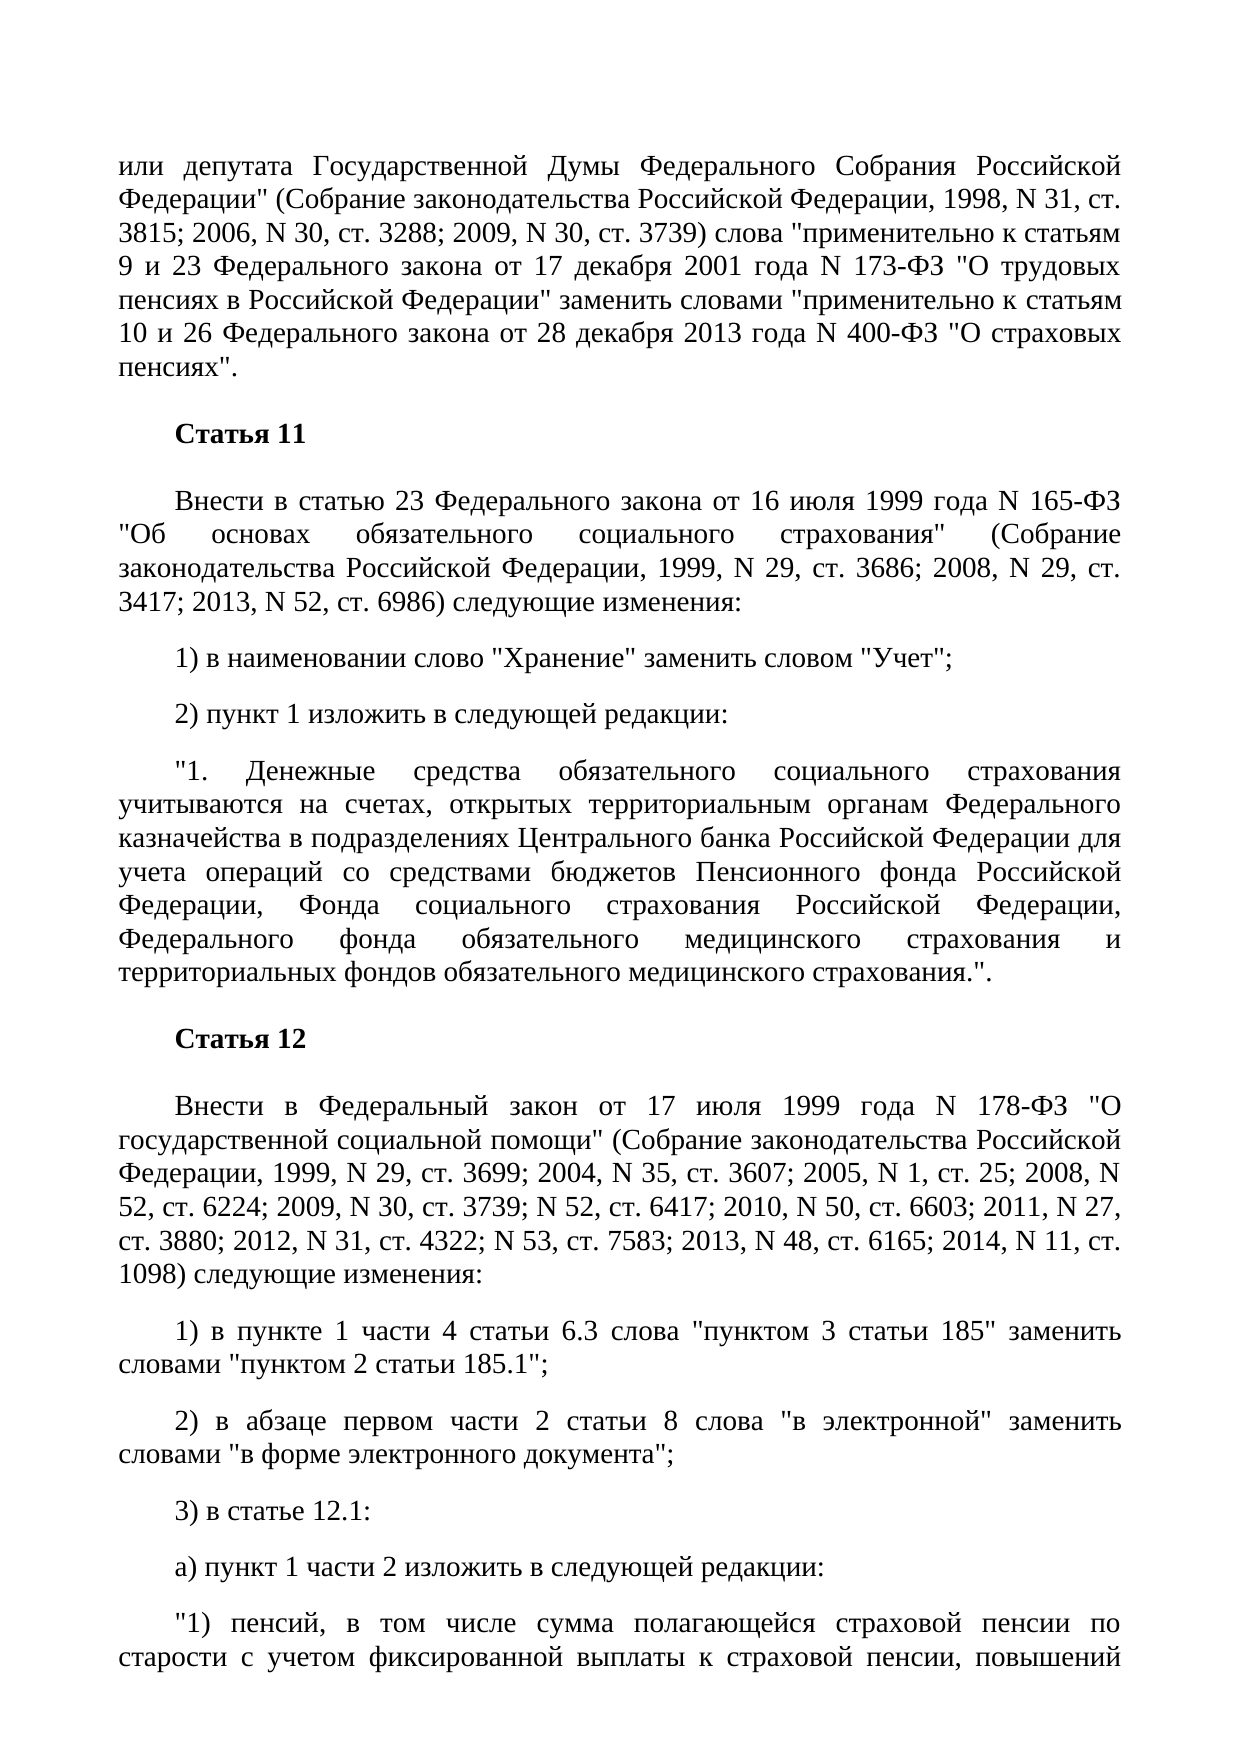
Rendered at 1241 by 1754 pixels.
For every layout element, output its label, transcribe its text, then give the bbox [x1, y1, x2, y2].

title Статья 12 [118, 1021, 1122, 1055]
text 3) в статье 12.1: [118, 1493, 1122, 1526]
text 2) пункт 1 изложить в следующей редакции: [118, 697, 1122, 730]
text "1. Денежные средства обязательного социального страхования учитываются на счетах, открытых территориальным органам Федерального казначейства в подразделениях Центрального банка Российской Федерации для учета операций со средствами бюджетов Пенсионного фонда Российской Федерации, Фонда социального страхования Российской Федерации, Федерального фонда обязательного медицинского страхования и территориальных фондов обязательного медицинского страхования.". [118, 753, 1122, 988]
text 1) в наименовании слово "Хранение" заменить словом "Учет"; [118, 640, 1122, 674]
text Внести в Федеральный закон от 17 июля 1999 года N 178-ФЗ "О государственной социальной помощи" (Собрание законодательства Российской Федерации, 1999, N 29, ст. 3699; 2004, N 35, ст. 3607; 2005, N 1, ст. 25; 2008, N 52, ст. 6224; 2009, N 30, ст. 3739; N 52, ст. 6417; 2010, N 50, ст. 6603; 2011, N 27, ст. 3880; 2012, N 31, ст. 4322; N 53, ст. 7583; 2013, N 48, ст. 6165; 2014, N 11, ст. 1098) следующие изменения: [118, 1088, 1122, 1290]
text 1) в пункте 1 части 4 статьи 6.3 слова "пунктом 3 статьи 185" заменить словами "пунктом 2 статьи 185.1"; [118, 1313, 1122, 1380]
text Внести в статью 23 Федерального закона от 16 июля 1999 года N 165-ФЗ "Об основах обязательного социального страхования" (Собрание законодательства Российской Федерации, 1999, N 29, ст. 3686; 2008, N 29, ст. 3417; 2013, N 52, ст. 6986) следующие изменения: [118, 483, 1122, 617]
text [118, 148, 1122, 382]
text а) пункт 1 части 2 изложить в следующей редакции: [118, 1549, 1122, 1583]
title Статья 11 [118, 416, 1122, 449]
text 2) в абзаце первом части 2 статьи 8 слова "в электронной" заменить словами "в форме электронного документа"; [118, 1403, 1122, 1470]
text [118, 1606, 1122, 1673]
